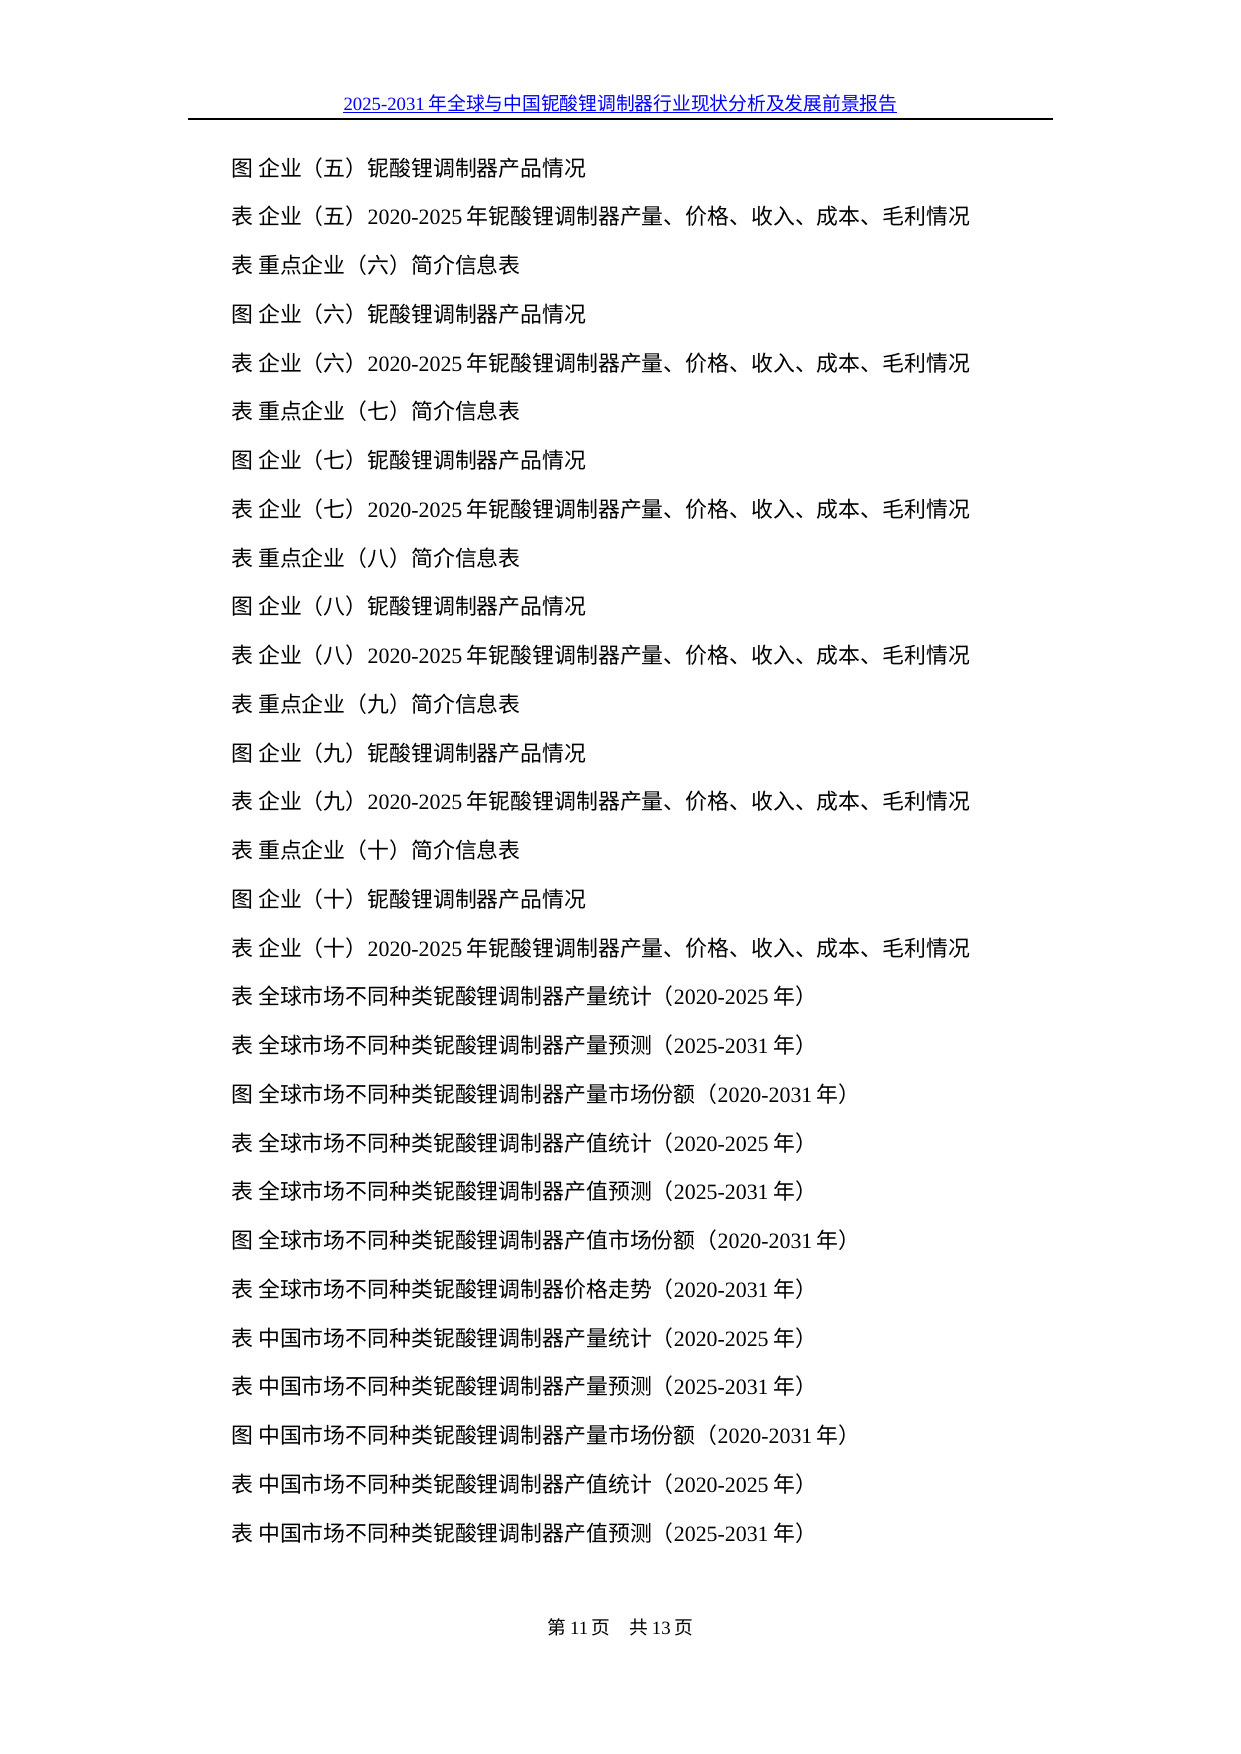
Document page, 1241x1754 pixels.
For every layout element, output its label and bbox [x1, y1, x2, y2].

text [187, 150, 1053, 1548]
